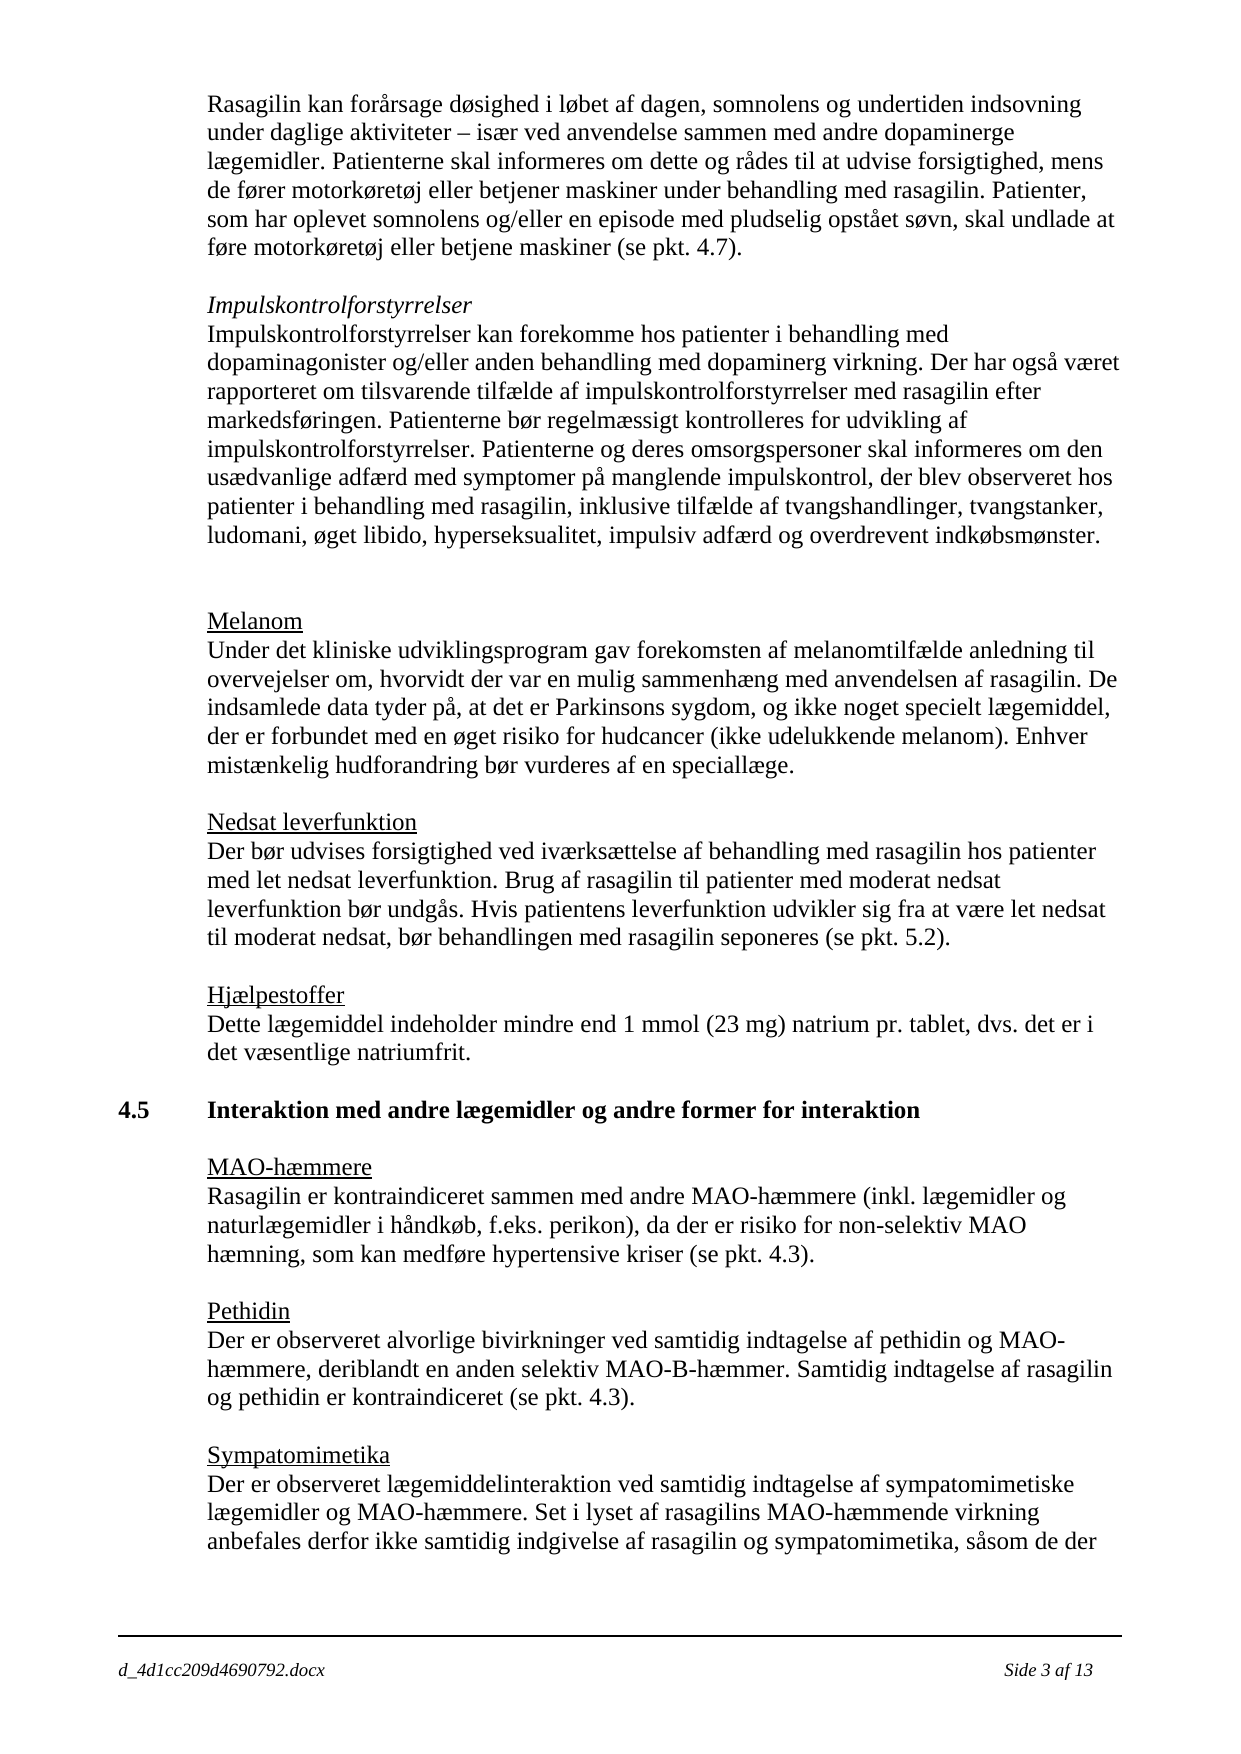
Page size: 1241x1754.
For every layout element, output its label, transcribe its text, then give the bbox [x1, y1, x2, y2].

text 4.5 Interaktion med andre lægemidler og andre former for interaktion [118, 1095, 1122, 1124]
text Dette lægemiddel indeholder mindre end 1 mmol (23 mg) natrium pr. tablet, dvs. det er i det væsentlige natriumfrit. [207, 1009, 1122, 1066]
text Rasagilin er kontraindiceret sammen med andre MAO-hæmmere (inkl. lægemidler og naturlægemidler i håndkøb, f.eks. perikon), da der er risiko for non-selektiv MAO hæmning, som kan medføre hypertensive kriser (se pkt. 4.3). [207, 1181, 1122, 1267]
text Nedsat leverfunktion [207, 807, 1122, 836]
text Impulskontrolforstyrrelser kan forekomme hos patienter i behandling med dopaminagonister og/eller anden behandling med dopaminerg virkning. Der har også været rapporteret om tilsvarende tilfælde af impulskontrolforstyrrelser med rasagilin efter markedsføringen. Patienterne bør regelmæssigt kontrolleres for udvikling af impulskontrolforstyrrelser. Patienterne og deres omsorgspersoner skal informeres om den usædvanlige adfærd med symptomer på manglende impulskontrol, der blev observeret hos patienter i behandling med rasagilin, inklusive tilfælde af tvangshandlinger, tvangstanker, ludomani, øget libido, hyperseksualitet, impulsiv adfærd og overdrevent indkøbsmønster. [207, 319, 1122, 549]
text Melanom [207, 606, 1122, 635]
text MAO-hæmmere [207, 1152, 1122, 1181]
text Sympatomimetika [207, 1440, 1122, 1469]
text Impulskontrolforstyrrelser [207, 290, 1122, 319]
text Der er observeret alvorlige bivirkninger ved samtidig indtagelse af pethidin og MAO-hæmmere, deriblandt en anden selektiv MAO-B-hæmmer. Samtidig indtagelse af rasagilin og pethidin er kontraindiceret (se pkt. 4.3). [207, 1325, 1122, 1411]
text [207, 1469, 1122, 1555]
text Der bør udvises forsigtighed ved iværksættelse af behandling med rasagilin hos patienter med let nedsat leverfunktion. Brug af rasagilin til patienter med moderat nedsat leverfunktion bør undgås. Hvis patientens leverfunktion udvikler sig fra at være let nedsat til moderat nedsat, bør behandlingen med rasagilin seponeres (se pkt. 5.2). [207, 836, 1122, 951]
text Hjælpestoffer [207, 980, 1122, 1009]
text Pethidin [207, 1296, 1122, 1325]
text Rasagilin kan forårsage døsighed i løbet af dagen, somnolens og undertiden indsovning under daglige aktiviteter – især ved anvendelse sammen med andre dopaminerge lægemidler. Patienterne skal informeres om dette og rådes til at udvise forsigtighed, mens de fører motorkøretøj eller betjener maskiner under behandling med rasagilin. Patienter, som har oplevet somnolens og/eller en episode med pludselig opstået søvn, skal undlade at føre motorkøretøj eller betjene maskiner (se pkt. 4.7). [207, 89, 1122, 261]
text Under det kliniske udviklingsprogram gav forekomsten af melanomtilfælde anledning til overvejelser om, hvorvidt der var en mulig sammenhæng med anvendelsen af rasagilin. De indsamlede data tyder på, at det er Parkinsons sygdom, og ikke noget specielt lægemiddel, der er forbundet med en øget risiko for hudcancer (ikke udelukkende melanom). Enhver mistænkelig hudforandring bør vurderes af en speciallæge. [207, 635, 1122, 779]
